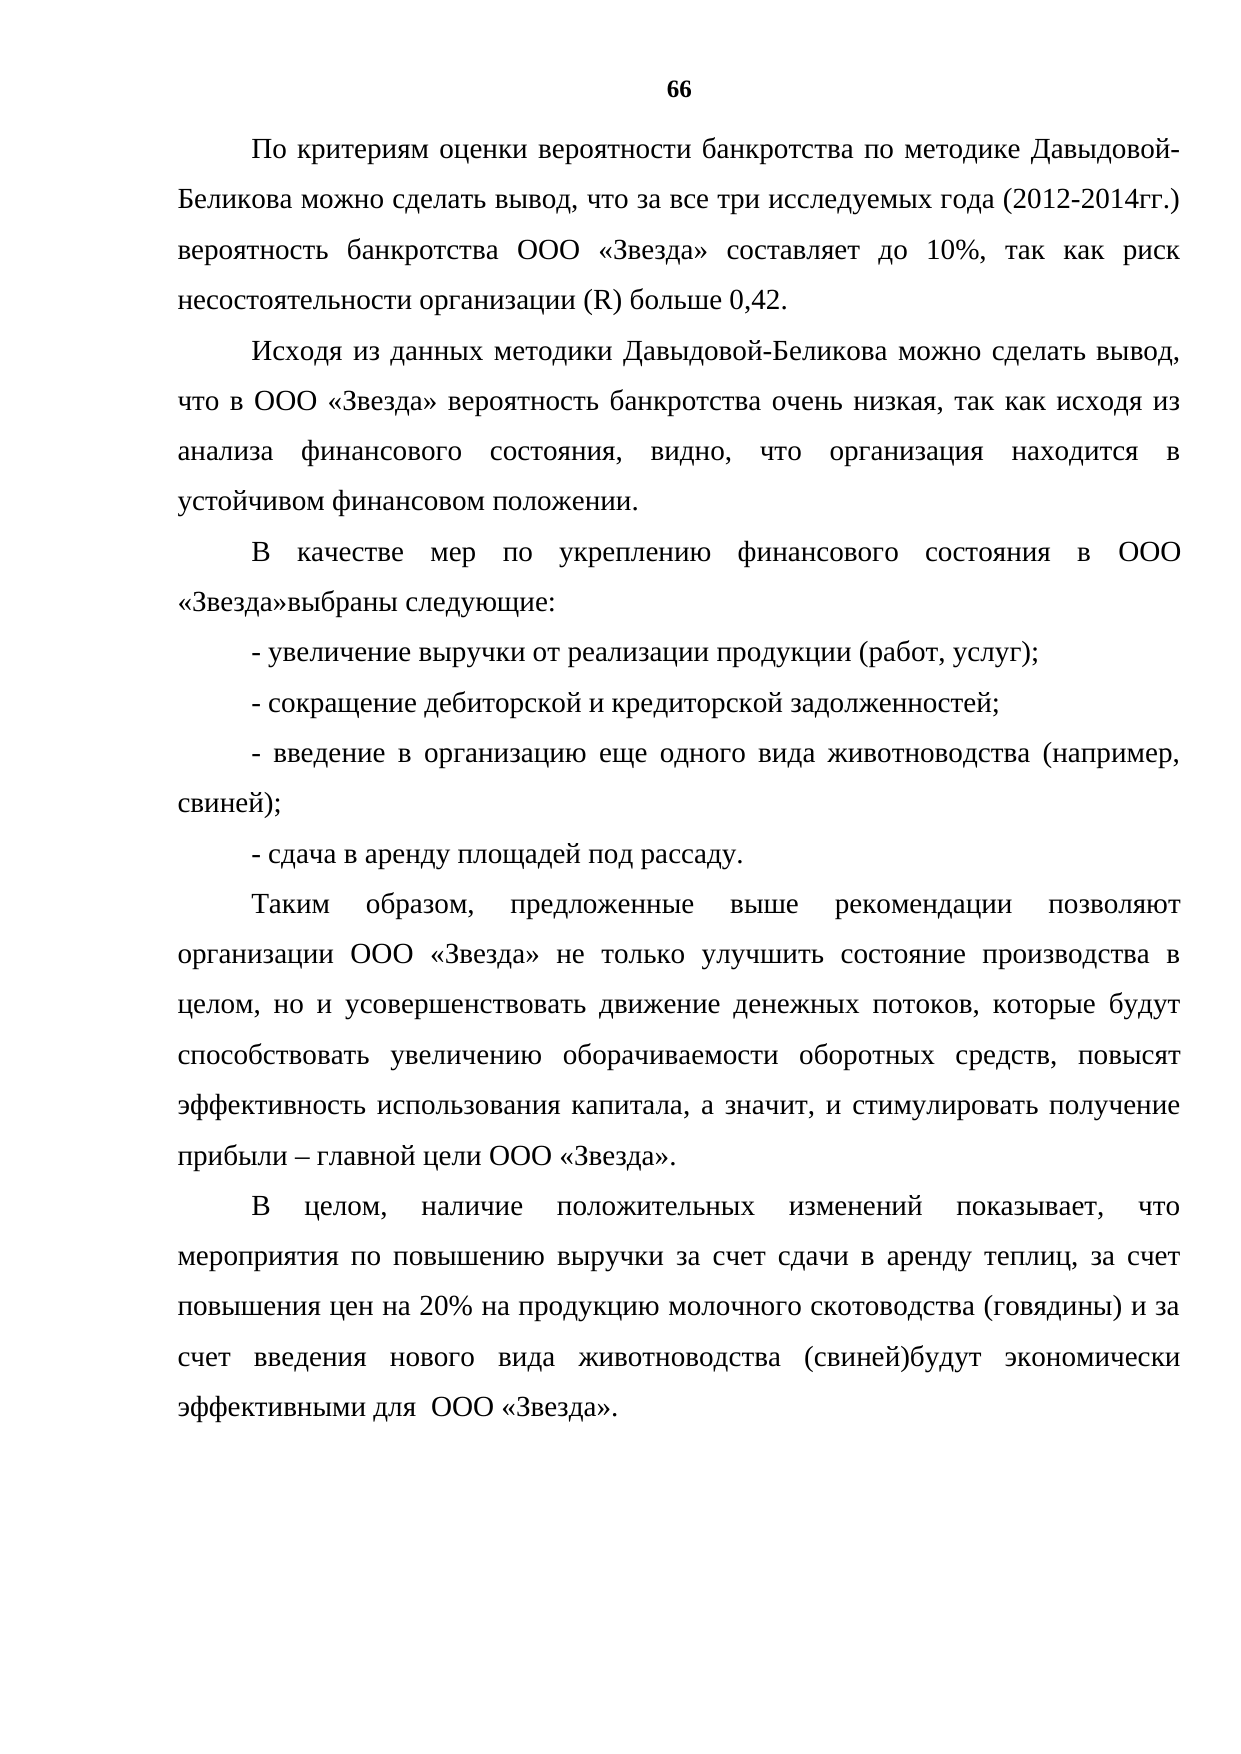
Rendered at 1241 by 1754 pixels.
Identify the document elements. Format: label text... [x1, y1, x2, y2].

text - увеличение выручки от реализации продукции (работ, услуг); [177, 634, 1181, 668]
text Исходя из данных методики Давыдовой-Беликова можно сделать вывод, что в ООО «Звезда» вероятность банкротства очень низкая, так как исходя из анализа финансового состояния, видно, что организация находится в устойчивом финансовом положении. [177, 333, 1181, 517]
text - сдача в аренду площадей под рассаду. [177, 836, 1181, 869]
text - введение в организацию еще одного вида животноводства (например, свиней); [177, 735, 1181, 819]
text - сокращение дебиторской и кредиторской задолженностей; [177, 685, 1181, 718]
text В целом, наличие положительных изменений показывает, что мероприятия по повышению выручки за счет сдачи в аренду теплиц, за счет повышения цен на 20% на продукцию молочного скотоводства (говядины) и за счет введения нового вида животноводства (свиней)будут экономически эффективными для ООО «Звезда». [177, 1188, 1181, 1423]
text Таким образом, предложенные выше рекомендации позволяют организации ООО «Звезда» не только улучшить состояние производства в целом, но и усовершенствовать движение денежных потоков, которые будут способствовать увеличению оборачиваемости оборотных средств, повысят эффективность использования капитала, а значит, и стимулировать получение прибыли – главной цели ООО «Звезда». [177, 886, 1181, 1171]
text По критериям оценки вероятности банкротства по методике Давыдовой-Беликова можно сделать вывод, что за все три исследуемых года (2012-2014гг.) вероятность банкротства ООО «Звезда» составляет до 10%, так как риск несостоятельности организации (R) больше 0,42. [177, 131, 1181, 316]
text В качестве мер по укреплению финансового состояния в ООО «Звезда»выбраны следующие: [177, 534, 1181, 618]
